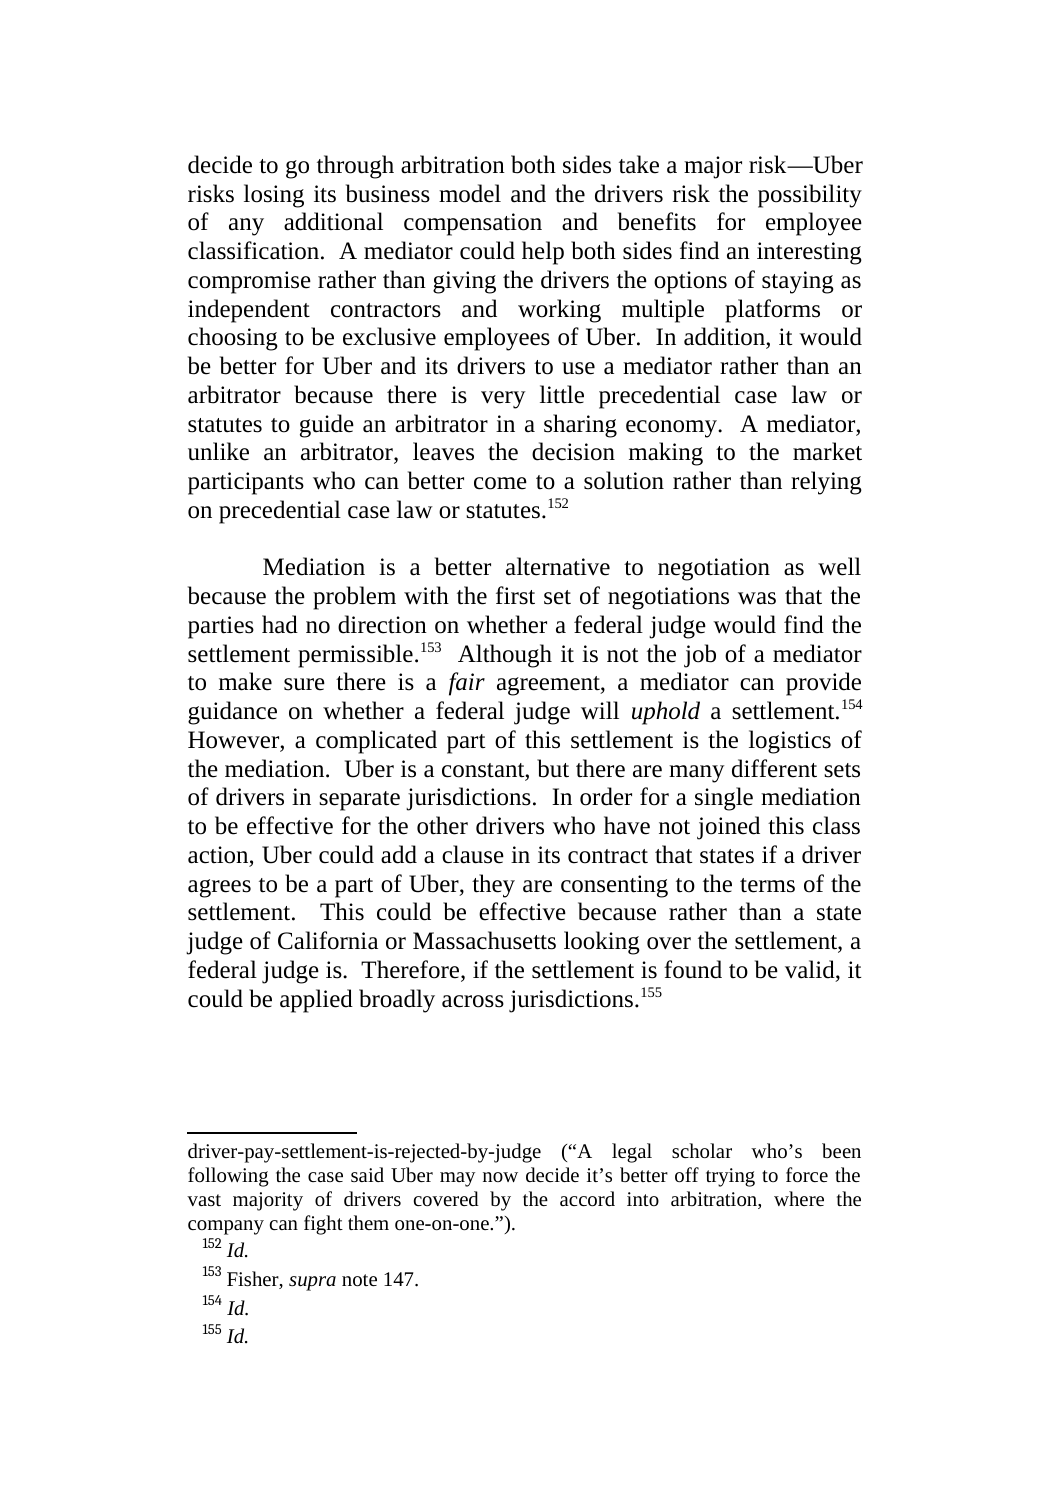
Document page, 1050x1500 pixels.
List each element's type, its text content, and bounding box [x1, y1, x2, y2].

text Mediation is a better alternative to negotiation as well because the problem with the first set of negotiations was that the parties had no direction on whether a federal judge would find the settlement permissible. Although it is not the job of a mediator to make sure there is a fair agreement, a mediator can provide guidance on whether a federal judge will uphold a settlement. However, a complicated part of this settlement is the logistics of the mediation. Uber is a constant, but there are many different sets of drivers in separate jurisdictions. In order for a single mediation to be effective for the other drivers who have not joined this class action, Uber could add a clause in its contract that states if a driver agrees to be a part of Uber, they are consenting to the terms of the settlement. This could be effective because rather than a state judge of California or Massachusetts looking over the settlement, a federal judge is. Therefore, if the settlement is found to be valid, it could be applied broadly across jurisdictions. [187, 552, 862, 1012]
text The mediator facilitates discussion between counsel and parties and guides the parties toward finding their own solution to the dispute. The mediator plays a crucial role because they can help each party understand what a federal judge will find acceptable. This particular role in this type of a dispute is crucial because some of the Uber drivers were unsatisfied with their first settlement and a mediator can help find an agreement the parties will agree on. Although mediation has not been spoken about as an alternative, arbitration has been. If Uber and its drivers decide to go through arbitration both sides take a major risk—Uber risks losing its business model and the drivers risk the possibility of any additional compensation and benefits for employee classification. A mediator could help both sides find an interesting compromise rather than giving the drivers the options of staying as independent contractors and working multiple platforms or choosing to be exclusive employees of Uber. In addition, it would be better for Uber and its drivers to use a mediator rather than an arbitrator because there is very little precedential case law or statutes to guide an arbitrator in a sharing economy. A mediator, unlike an arbitrator, leaves the decision making to the market participants who can better come to a solution rather than relying on precedential case law or statutes. [187, 150, 862, 524]
